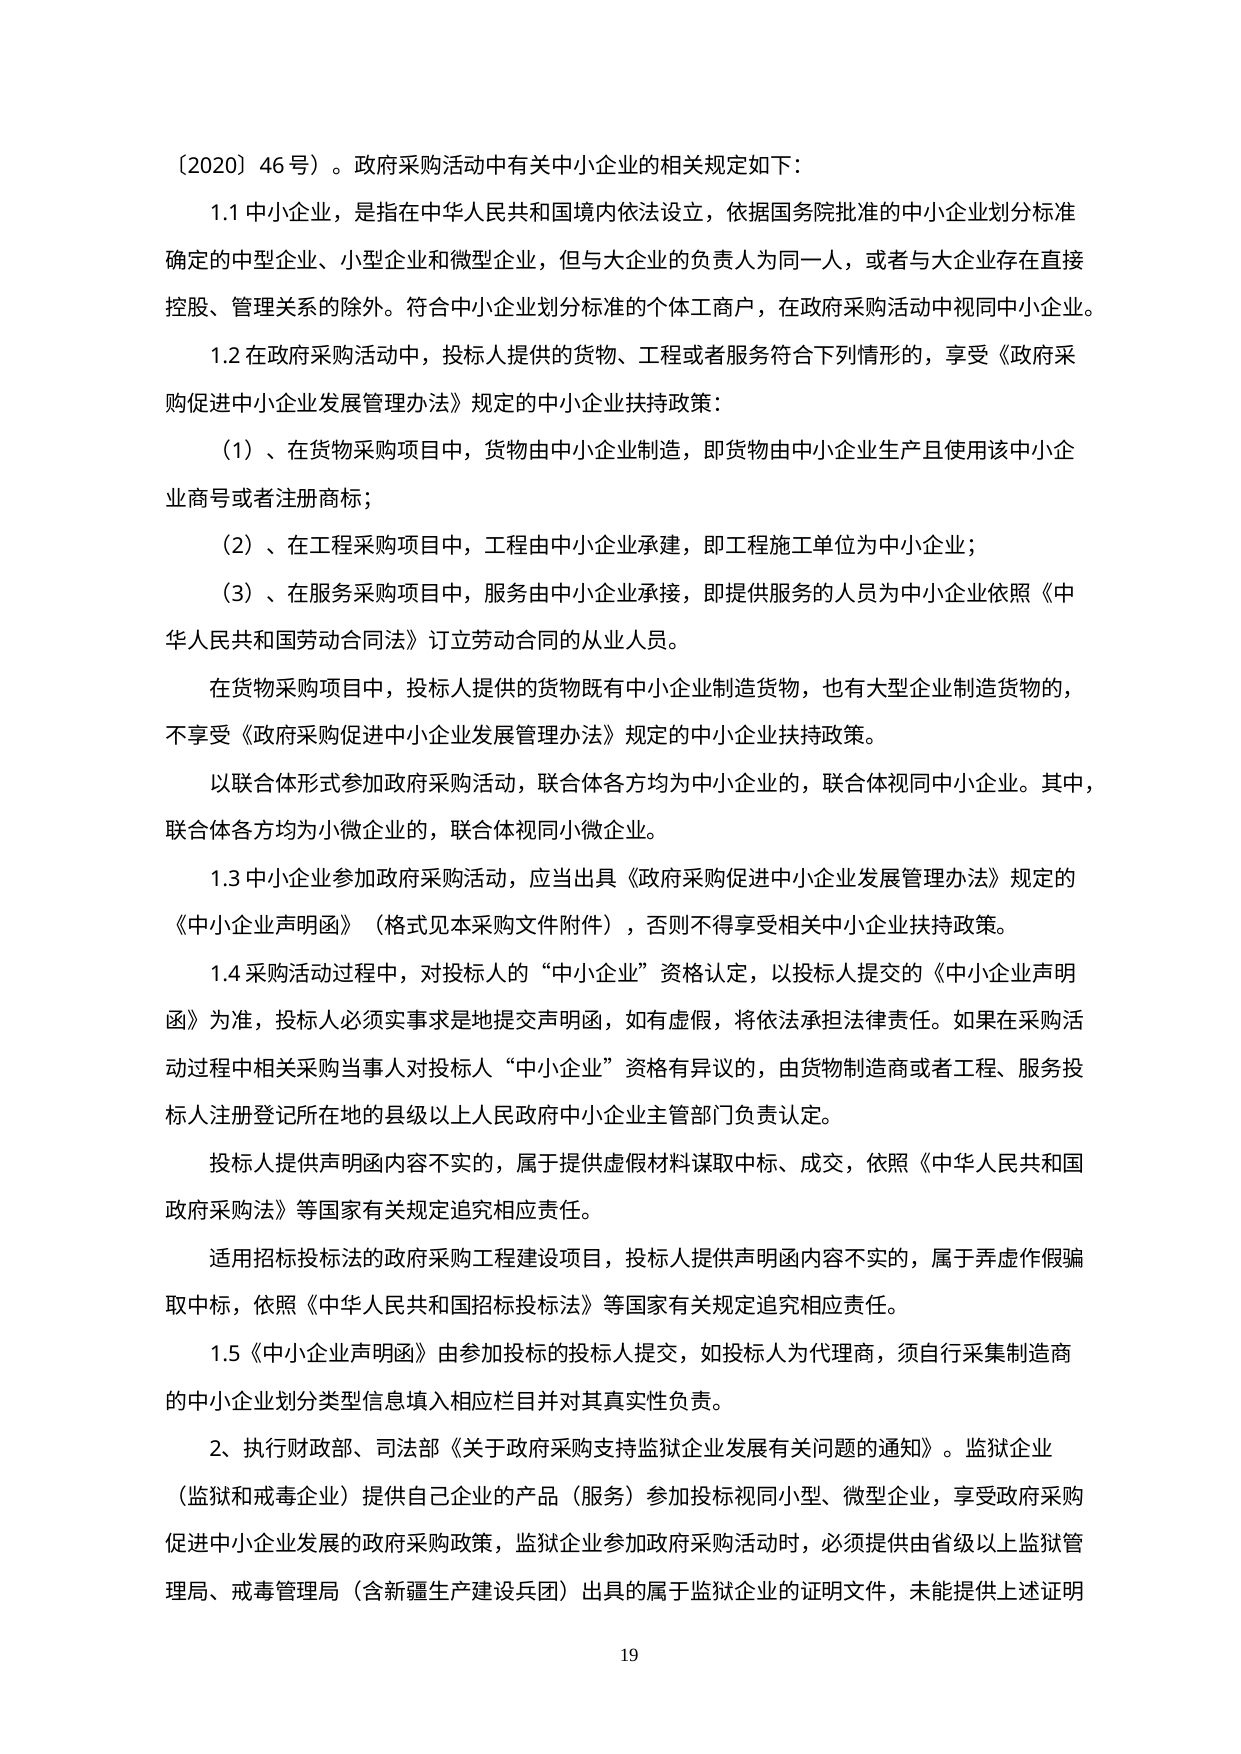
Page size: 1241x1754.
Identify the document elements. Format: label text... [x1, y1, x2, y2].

text 以联合体形式参加政府采购活动，联合体各方均为中小企业的，联合体视同中小企业。其中，联合体各方均为小微企业的，联合体视同小微企业。 [165, 766, 1092, 845]
text 1.4采购活动过程中，对投标人的“中小企业”资格认定，以投标人提交的《中小企业声明函》为准，投标人必须实事求是地提交声明函，如有虚假，将依法承担法律责任。如果在采购活动过程中相关采购当事人对投标人“中小企业”资格有异议的，由货物制造商或者工程、服务投标人注册登记所在地的县级以上人民政府中小企业主管部门负责认定。 [165, 956, 1092, 1130]
text 在货物采购项目中，投标人提供的货物既有中小企业制造货物，也有大型企业制造货物的，不享受《政府采购促进中小企业发展管理办法》规定的中小企业扶持政策。 [165, 671, 1092, 750]
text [165, 1431, 1092, 1605]
text 1.5《中小企业声明函》由参加投标的投标人提交，如投标人为代理商，须自行采集制造商的中小企业划分类型信息填入相应栏目并对其真实性负责。 [165, 1336, 1092, 1415]
text （3）、在服务采购项目中，服务由中小企业承接，即提供服务的人员为中小企业依照《中华人民共和国劳动合同法》订立劳动合同的从业人员。 [165, 576, 1092, 655]
text 投标人提供声明函内容不实的，属于提供虚假材料谋取中标、成交，依照《中华人民共和国政府采购法》等国家有关规定追究相应责任。 [165, 1146, 1092, 1225]
text （1）、在货物采购项目中，货物由中小企业制造，即货物由中小企业生产且使用该中小企业商号或者注册商标； [165, 433, 1092, 512]
text 1.1中小企业，是指在中华人民共和国境内依法设立，依据国务院批准的中小企业划分标准确定的中型企业、小型企业和微型企业，但与大企业的负责人为同一人，或者与大企业存在直接控股、管理关系的除外。符合中小企业划分标准的个体工商户，在政府采购活动中视同中小企业。 [165, 195, 1092, 322]
text 1.3中小企业参加政府采购活动，应当出具《政府采购促进中小企业发展管理办法》规定的《中小企业声明函》（格式见本采购文件附件），否则不得享受相关中小企业扶持政策。 [165, 861, 1092, 940]
text （2）、在工程采购项目中，工程由中小企业承建，即工程施工单位为中小企业； [165, 528, 1092, 560]
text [165, 148, 1092, 179]
text 1.2在政府采购活动中，投标人提供的货物、工程或者服务符合下列情形的，享受《政府采购促进中小企业发展管理办法》规定的中小企业扶持政策： [165, 338, 1092, 417]
text 适用招标投标法的政府采购工程建设项目，投标人提供声明函内容不实的，属于弄虚作假骗取中标，依照《中华人民共和国招标投标法》等国家有关规定追究相应责任。 [165, 1241, 1092, 1320]
